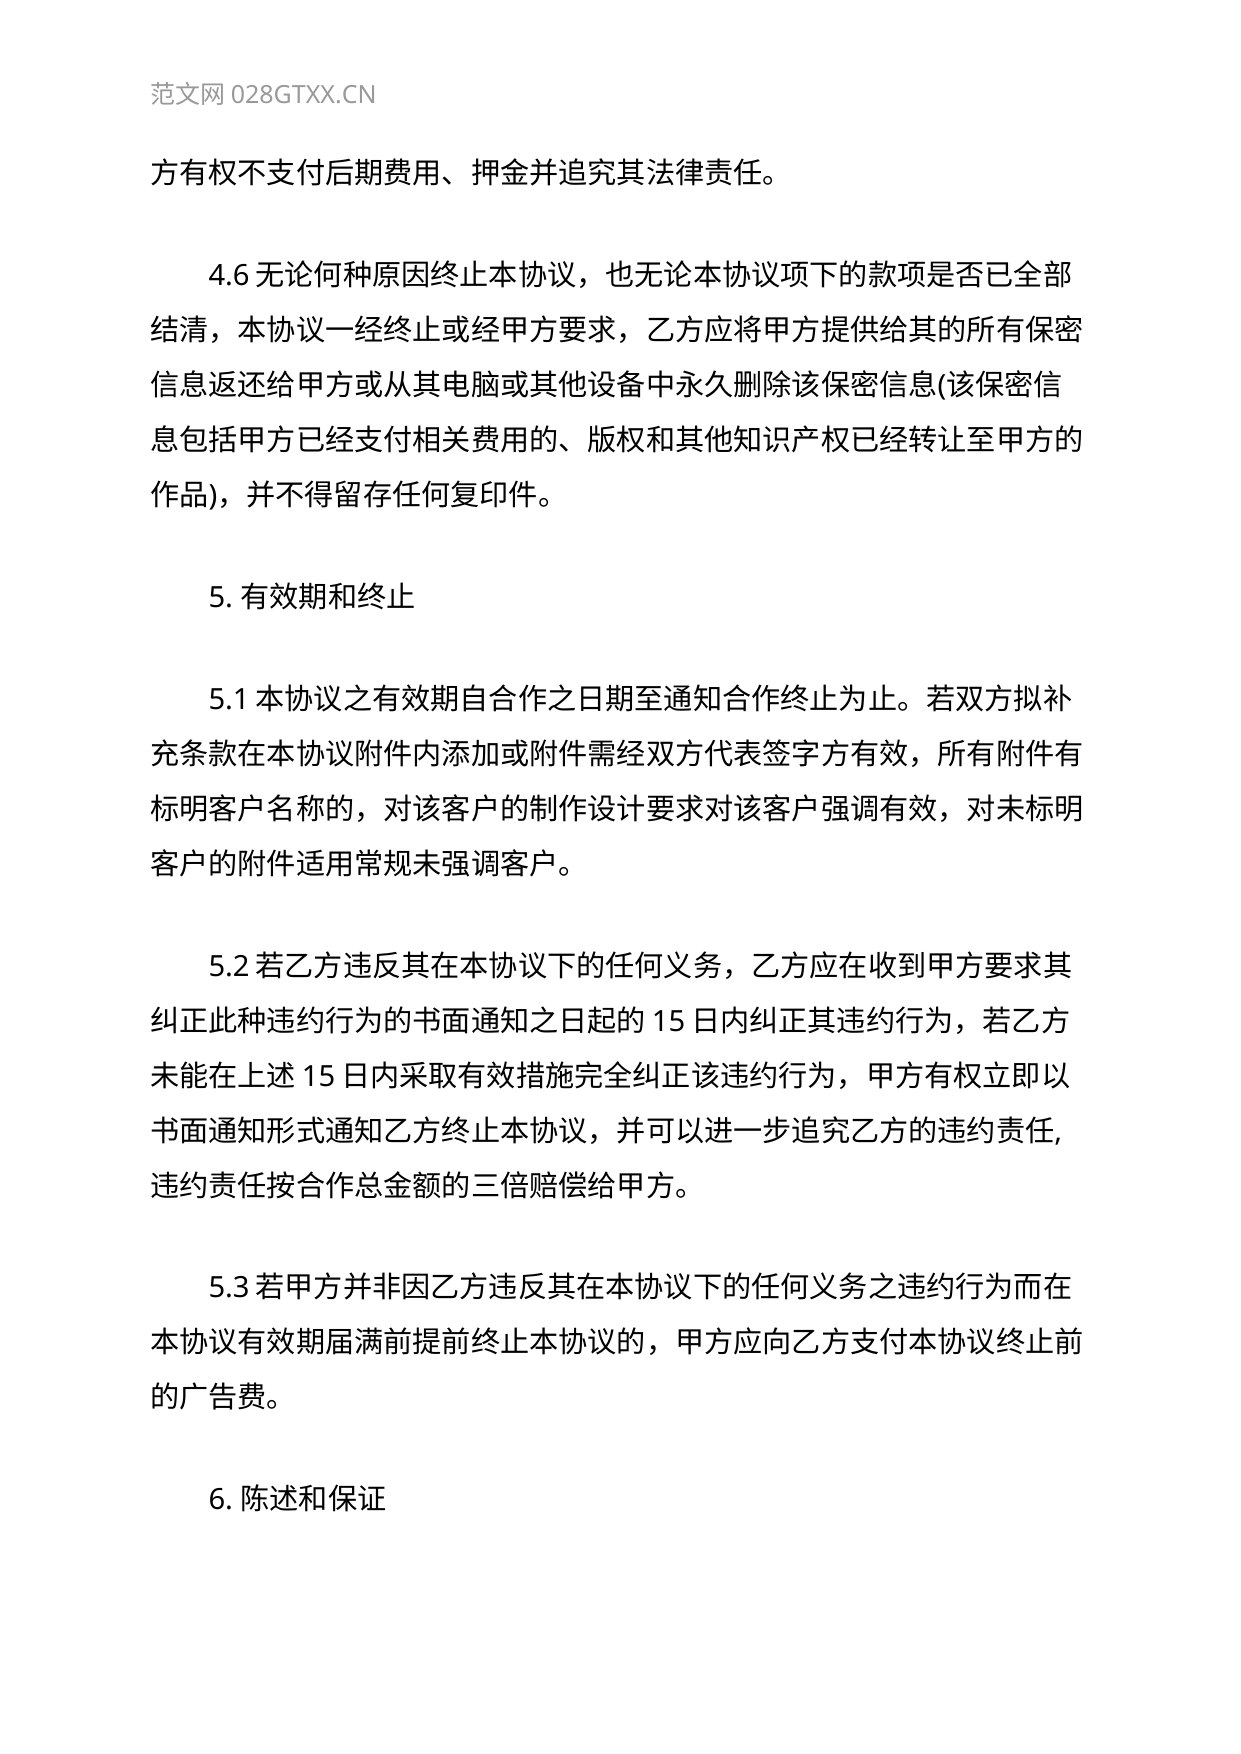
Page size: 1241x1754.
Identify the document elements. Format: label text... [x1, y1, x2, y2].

text 6. 陈述和保证 [150, 1476, 1090, 1518]
text 4.6无论何种原因终止本协议，也无论本协议项下的款项是否已全部结清，本协议一经终止或经甲方要求，乙方应将甲方提供给其的所有保密信息返还给甲方或从其电脑或其他设备中永久删除该保密信息(该保密信息包括甲方已经支付相关费用的、版权和其他知识产权已经转让至甲方的作品)，并不得留存任何复印件。 [150, 252, 1090, 514]
text 5.2若乙方违反其在本协议下的任何义务，乙方应在收到甲方要求其纠正此种违约行为的书面通知之日起的15日内纠正其违约行为，若乙方未能在上述15日内采取有效措施完全纠正该违约行为，甲方有权立即以书面通知形式通知乙方终止本协议，并可以进一步追究乙方的违约责任,违约责任按合作总金额的三倍赔偿给甲方。 [150, 942, 1090, 1204]
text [150, 150, 1090, 192]
text 5.3若甲方并非因乙方违反其在本协议下的任何义务之违约行为而在本协议有效期届满前提前终止本协议的，甲方应向乙方支付本协议终止前的广告费。 [150, 1264, 1090, 1416]
text 5.1本协议之有效期自合作之日期至通知合作终止为止。若双方拟补充条款在本协议附件内添加或附件需经双方代表签字方有效，所有附件有标明客户名称的，对该客户的制作设计要求对该客户强调有效，对未标明客户的附件适用常规未强调客户。 [150, 676, 1090, 883]
text 5. 有效期和终止 [150, 573, 1090, 616]
